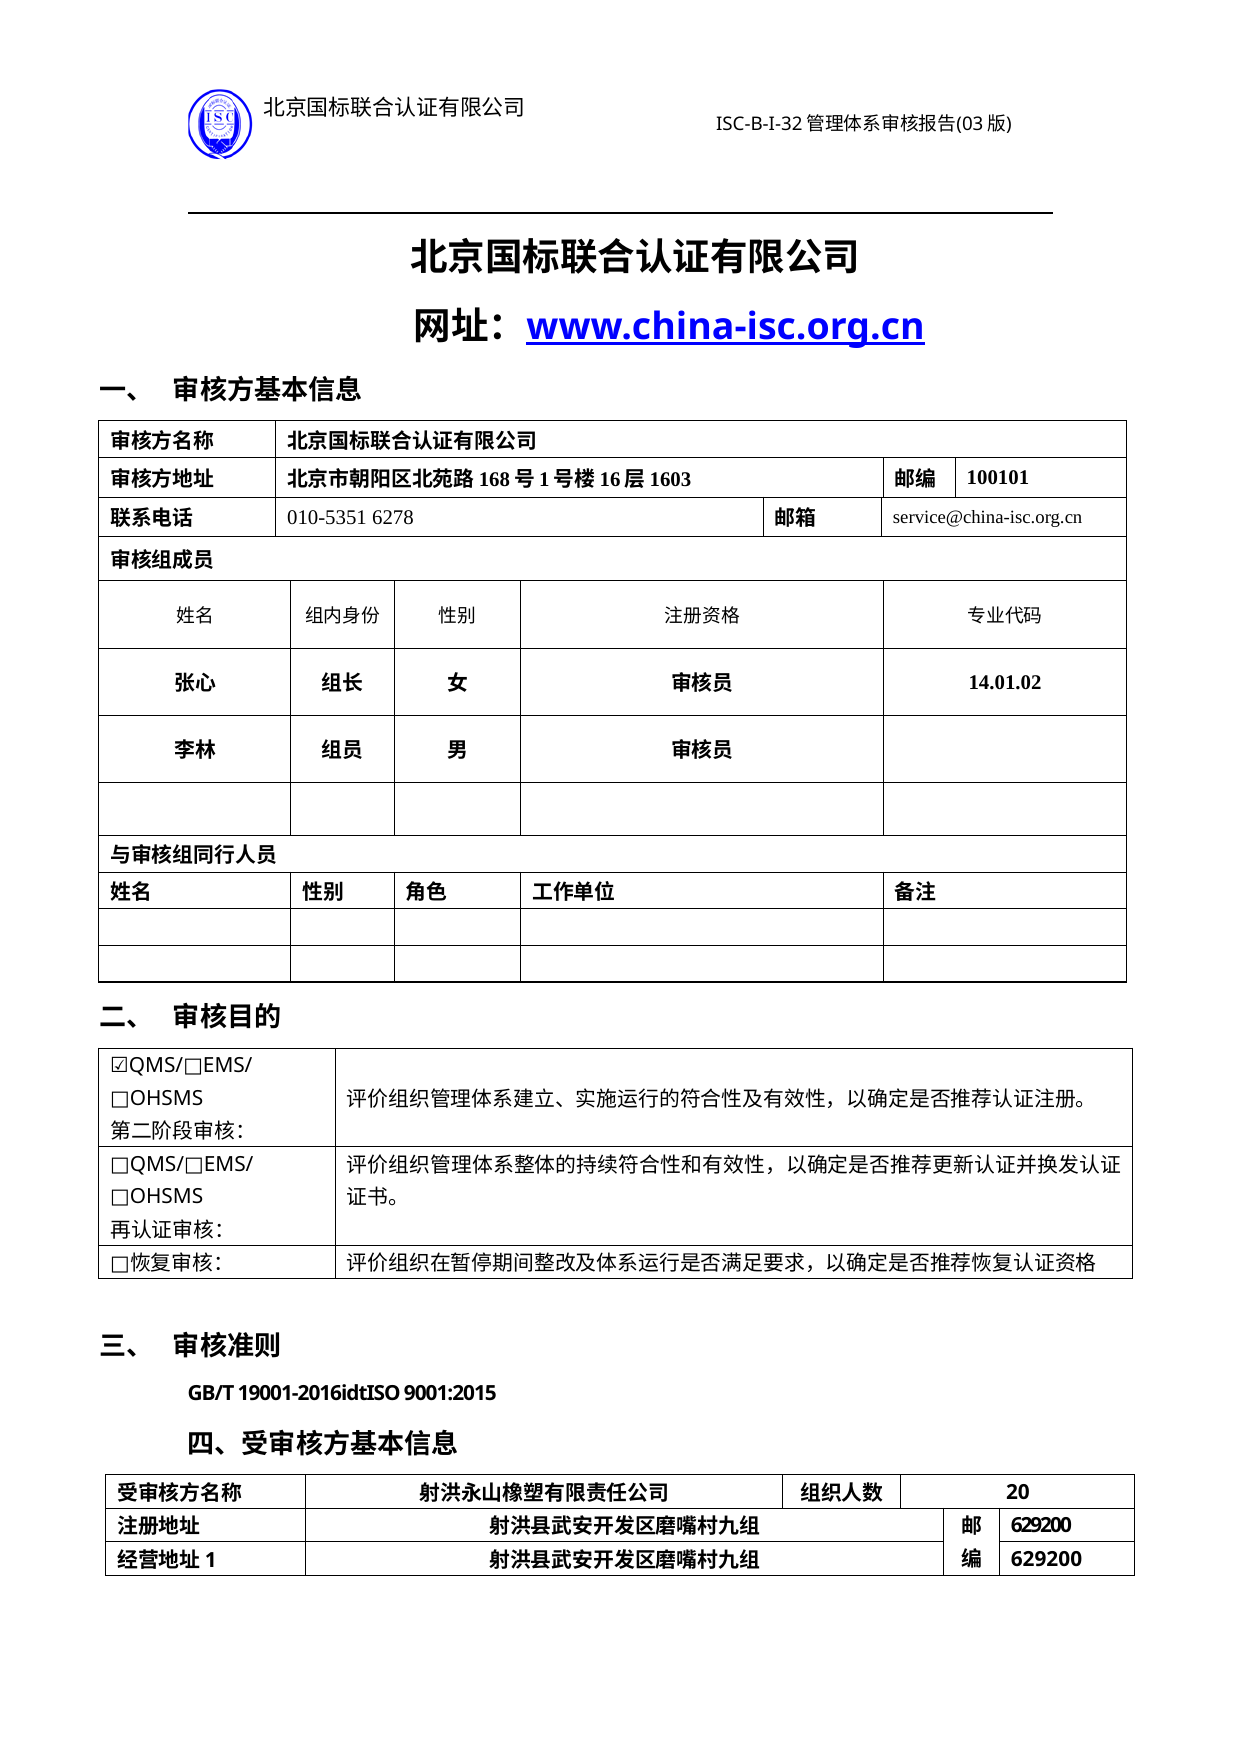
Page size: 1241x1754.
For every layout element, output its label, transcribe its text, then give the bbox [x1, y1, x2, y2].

table_cell [884, 716, 1126, 782]
table_cell 性别 [291, 873, 394, 908]
table_cell □恢复审核： [99, 1246, 335, 1278]
table_cell 629200 [1000, 1509, 1134, 1541]
table_cell 审核组成员 [99, 537, 1126, 580]
table_cell 李林 [99, 716, 290, 782]
table_cell 629200 [1000, 1542, 1134, 1575]
table_cell 组内身份 [291, 581, 394, 648]
table_cell 组员 [291, 716, 394, 782]
table_header 评价组织管理体系建立、实施运行的符合性及有效性，以确定是否推荐认证注册。 [336, 1049, 1132, 1146]
table_cell [521, 946, 883, 981]
text 四、受审核方基本信息 [187, 1409, 1053, 1474]
table_cell 射洪县武安开发区磨嘴村九组 [306, 1542, 943, 1575]
text 北京国标联合认证有限公司 [187, 226, 1053, 281]
table_cell [884, 909, 1126, 945]
table_cell 角色 [395, 873, 520, 908]
table_cell [291, 946, 394, 981]
table_header ☑QMS/□EMS/□OHSMS 第二阶段审核： [99, 1049, 335, 1146]
table_cell 姓名 [99, 581, 290, 648]
table_cell 男 [395, 716, 520, 782]
table_header 射洪永山橡塑有限责任公司 [306, 1475, 782, 1508]
table_cell 性别 [395, 581, 520, 648]
table_cell 100101 [956, 458, 1126, 497]
table_cell [99, 946, 290, 981]
table_cell 邮箱 [764, 498, 881, 536]
table_cell [395, 909, 520, 945]
table_cell 张心 [99, 649, 290, 715]
table_cell [521, 909, 883, 945]
table_cell 射洪县武安开发区磨嘴村九组 [306, 1509, 943, 1541]
table_cell 经营地址1 [106, 1542, 305, 1575]
table_cell □QMS/□EMS/□OHSMS 再认证审核： [99, 1147, 335, 1244]
table_cell 邮 编 [944, 1509, 999, 1575]
table_header 组织人数 [783, 1475, 900, 1508]
table_cell 审核员 [521, 716, 883, 782]
table_cell 组长 [291, 649, 394, 715]
table_header 20 [901, 1475, 1134, 1508]
table_cell 工作单位 [521, 873, 883, 908]
table_cell 审核方地址 [99, 458, 275, 497]
table_cell 注册地址 [106, 1509, 305, 1541]
table_cell 010-5351 6278 [276, 498, 763, 536]
table_cell [395, 946, 520, 981]
table_cell 备注 [884, 873, 1126, 908]
table_cell 北京市朝阳区北苑路168号1号楼16层1603 [276, 458, 883, 497]
table_cell service@china-isc.org.cn [882, 498, 1126, 536]
table_header 受审核方名称 [106, 1475, 305, 1508]
table_header 北京国标联合认证有限公司 [276, 421, 1126, 457]
text GB/T 19001-2016idtISO 9001:2015 [187, 1377, 1053, 1409]
table_cell [99, 909, 290, 945]
table_cell [291, 909, 394, 945]
picture [187, 89, 253, 158]
table_cell 联系电话 [99, 498, 275, 536]
table_cell [884, 946, 1126, 981]
table_cell 审核员 [521, 649, 883, 715]
table_cell 邮编 [884, 458, 955, 497]
table_cell 姓名 [99, 873, 290, 908]
table_cell 女 [395, 649, 520, 715]
text 网址：www.china-isc.org.cn [187, 290, 1053, 355]
list 审核目的 [99, 983, 1053, 1047]
table_cell 注册资格 [521, 581, 883, 648]
table_cell [291, 783, 394, 835]
table_cell 14.01.02 [884, 649, 1126, 715]
table_cell 专业代码 [884, 581, 1126, 648]
table_cell 与审核组同行人员 [99, 836, 1126, 872]
table_cell [521, 783, 883, 835]
list 审核方基本信息 [99, 355, 1053, 420]
table_cell [395, 783, 520, 835]
table_cell [99, 783, 290, 835]
table_header 审核方名称 [99, 421, 275, 457]
table_cell 评价组织管理体系整体的持续符合性和有效性，以确定是否推荐更新认证并换发认证证书。 [336, 1147, 1132, 1244]
table_cell [884, 783, 1126, 835]
table_cell 评价组织在暂停期间整改及体系运行是否满足要求，以确定是否推荐恢复认证资格 [336, 1246, 1132, 1278]
list 审核准则 [99, 1312, 1053, 1377]
